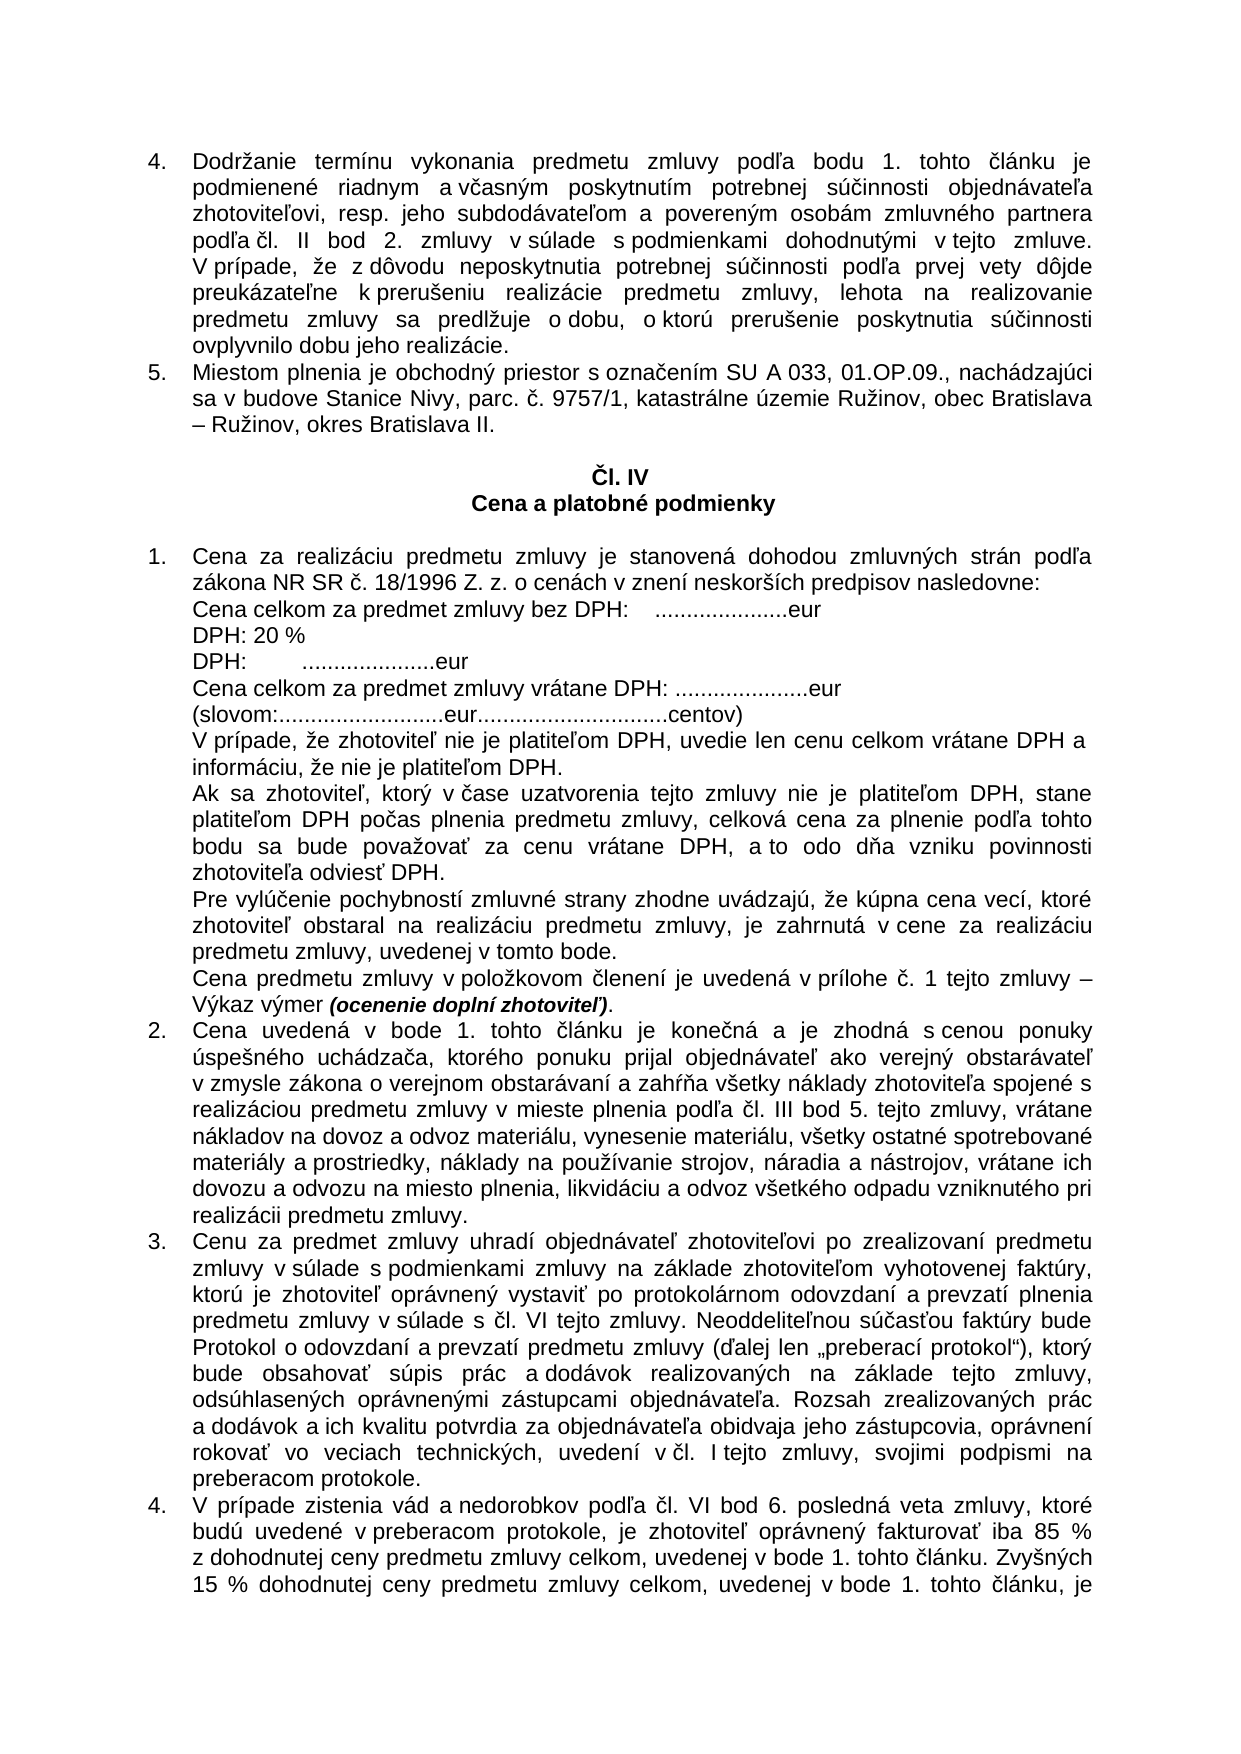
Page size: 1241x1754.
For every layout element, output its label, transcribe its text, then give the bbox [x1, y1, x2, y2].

text Pre vylúčenie pochybností zmluvné strany zhodne uvádzajú, že kúpna cena vecí, ktoré zhotoviteľ obstaral na realizáciu predmetu zmluvy, je zahrnutá v cene za realizáciu predmetu zmluvy, uvedenej v tomto bode. [192, 886, 1093, 964]
text Ak sa zhotoviteľ, ktorý v čase uzatvorenia tejto zmluvy nie je platiteľom DPH, stane platiteľom DPH počas plnenia predmetu zmluvy, celková cena za plnenie podľa tohto bodu sa bude považovať za cenu vrátane DPH, a to odo dňa vzniku povinnosti zhotoviteľa odviesť DPH. [192, 780, 1093, 886]
list Miestom plnenia je obchodný priestor s označením SU A 033, 01.OP.09., nachádzajúci sa v budove Stanice Nivy, parc. č. 9757/1, katastrálne územie Ružinov, obec Bratislava – Ružinov, okres Bratislava II. [148, 358, 1093, 437]
text Cena a platobné podmienky [148, 490, 1093, 517]
list Cenu za predmet zmluvy uhradí objednávateľ zhotoviteľovi po zrealizovaní predmetu zmluvy v súlade s podmienkami zmluvy na základe zhotoviteľom vyhotovenej faktúry, ktorú je zhotoviteľ oprávnený vystaviť po protokolárnom odovzdaní a prevzatí plnenia predmetu zmluvy v súlade s čl. VI tejto zmluvy. Neoddeliteľnou súčasťou faktúry bude Protokol o odovzdaní a prevzatí predmetu zmluvy (ďalej len „preberací protokol“), ktorý bude obsahovať súpis prác a dodávok realizovaných na základe tejto zmluvy, odsúhlasených oprávnenými zástupcami objednávateľa. Rozsah zrealizovaných prác a dodávok a ich kvalitu potvrdia za objednávateľa obidvaja jeho zástupcovia, oprávnení rokovať vo veciach technických, uvedení v čl. I tejto zmluvy, svojimi podpismi na preberacom protokole. [148, 1228, 1093, 1492]
text Cena predmetu zmluvy v položkovom členení je uvedená v prílohe č. 1 tejto zmluvy – Výkaz výmer (ocenenie doplní zhotoviteľ). [192, 964, 1093, 1017]
text DPH: 20 % [185, 622, 1093, 648]
list Dodržanie termínu vykonania predmetu zmluvy podľa bodu 1. tohto článku je podmienené riadnym a včasným poskytnutím potrebnej súčinnosti objednávateľa zhotoviteľovi, resp. jeho subdodávateľom a povereným osobám zmluvného partnera podľa čl. II bod 2. zmluvy v súlade s podmienkami dohodnutými v tejto zmluve. V prípade, že z dôvodu neposkytnutia potrebnej súčinnosti podľa prvej vety dôjde preukázateľne k prerušeniu realizácie predmetu zmluvy, lehota na realizovanie predmetu zmluvy sa predlžuje o dobu, o ktorú prerušenie poskytnutia súčinnosti ovplyvnilo dobu jeho realizácie. [148, 148, 1093, 358]
text Cena celkom za predmet zmluvy vrátane DPH: .....................eur (slovom:..........................eur..............................centov) [192, 675, 1093, 727]
text V prípade, že zhotoviteľ nie je platiteľom DPH, uvedie len cenu celkom vrátane DPH a informáciu, že nie je platiteľom DPH. [192, 727, 1093, 780]
text Čl. IV [148, 464, 1093, 490]
text Cena celkom za predmet zmluvy bez DPH: .....................eur [192, 596, 1093, 622]
list Cena uvedená v bode 1. tohto článku je konečná a je zhodná s cenou ponuky úspešného uchádzača, ktorého ponuku prijal objednávateľ ako verejný obstarávateľ v zmysle zákona o verejnom obstarávaní a zahŕňa všetky náklady zhotoviteľa spojené s realizáciou predmetu zmluvy v mieste plnenia podľa čl. III bod 5. tejto zmluvy, vrátane nákladov na dovoz a odvoz materiálu, vynesenie materiálu, všetky ostatné spotrebované materiály a prostriedky, náklady na používanie strojov, náradia a nástrojov, vrátane ich dovozu a odvozu na miesto plnenia, likvidáciu a odvoz všetkého odpadu vzniknutého pri realizácii predmetu zmluvy. [148, 1017, 1093, 1228]
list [148, 1492, 1093, 1597]
list Cena za realizáciu predmetu zmluvy je stanovená dohodou zmluvných strán podľa zákona NR SR č. 18/1996 Z. z. o cenách v znení neskorších predpisov nasledovne: [148, 543, 1093, 596]
text DPH: .....................eur [192, 648, 1093, 675]
